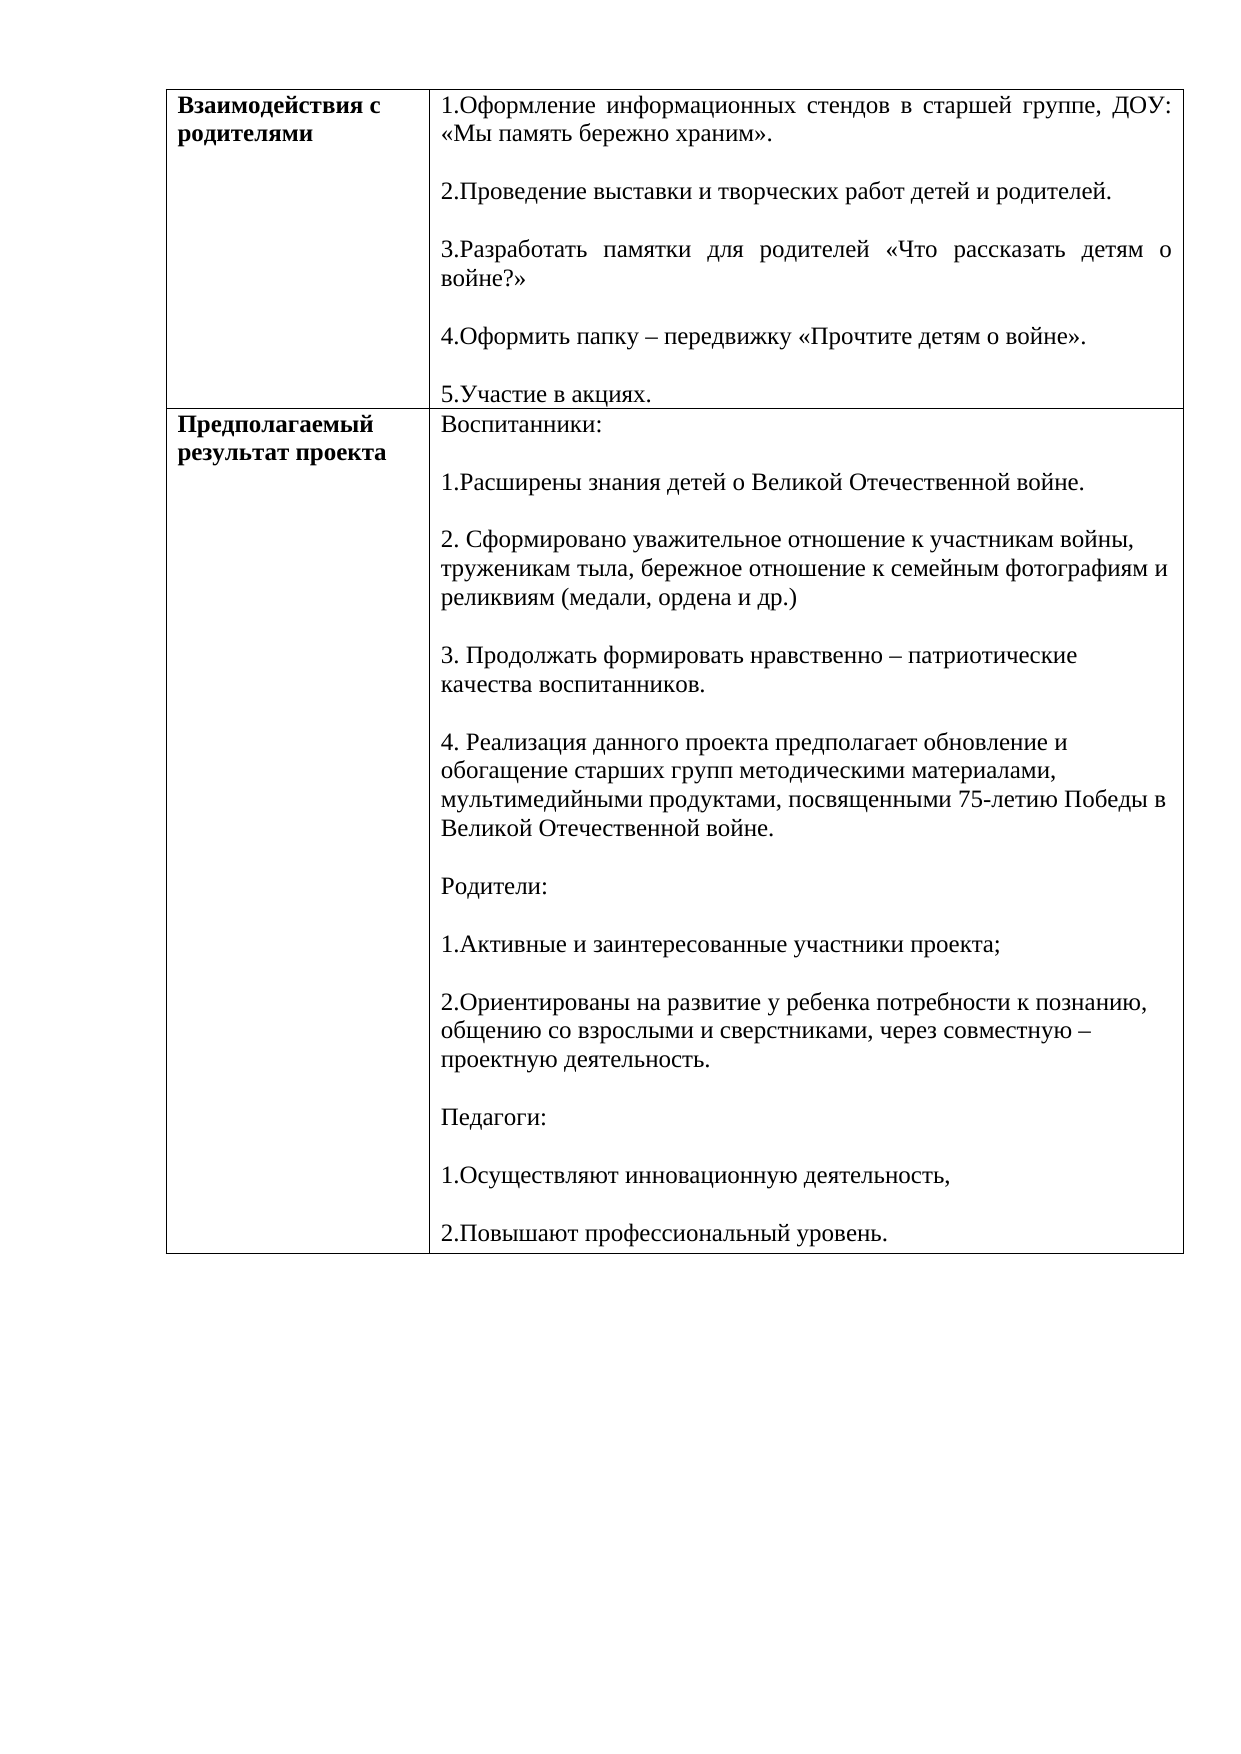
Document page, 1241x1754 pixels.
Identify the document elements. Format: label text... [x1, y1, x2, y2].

table_cell Воспитанники: 1.Расширены знания детей о Великой Отечественной войне. 2. Сформировано уважительное отношение к участникам войны, труженикам тыла, бережное отношение к семейным фотографиям и реликвиям (медали, ордена и др.) 3. Продолжать формировать нравственно – патриотические качества воспитанников. 4. Реализация данного проекта предполагает обновление и обогащение старших групп методическими материалами, мультимедийными продуктами, посвященными 75-летию Победы в Великой Отечественной войне. Родители: 1.Активные и заинтересованные участники проекта; 2.Ориентированы на развитие у ребенка потребности к познанию, общению со взрослыми и сверстниками, через совместную – проектную деятельность. Педагоги: 1.Осуществляют инновационную деятельность, 2.Повышают профессиональный уровень. [430, 409, 1183, 1253]
table_cell 1.Оформление информационных стендов в старшей группе, ДОУ: «Мы память бережно храним». 2.Проведение выставки и творческих работ детей и родителей. 3.Разработать памятки для родителей «Что рассказать детям о войне?» 4.Оформить папку – передвижку «Прочтите детям о войне». 5.Участие в акциях. [430, 90, 1183, 408]
table_cell Предполагаемый результат проекта [167, 409, 429, 1253]
table_cell Взаимодействия с родителями [167, 90, 429, 408]
